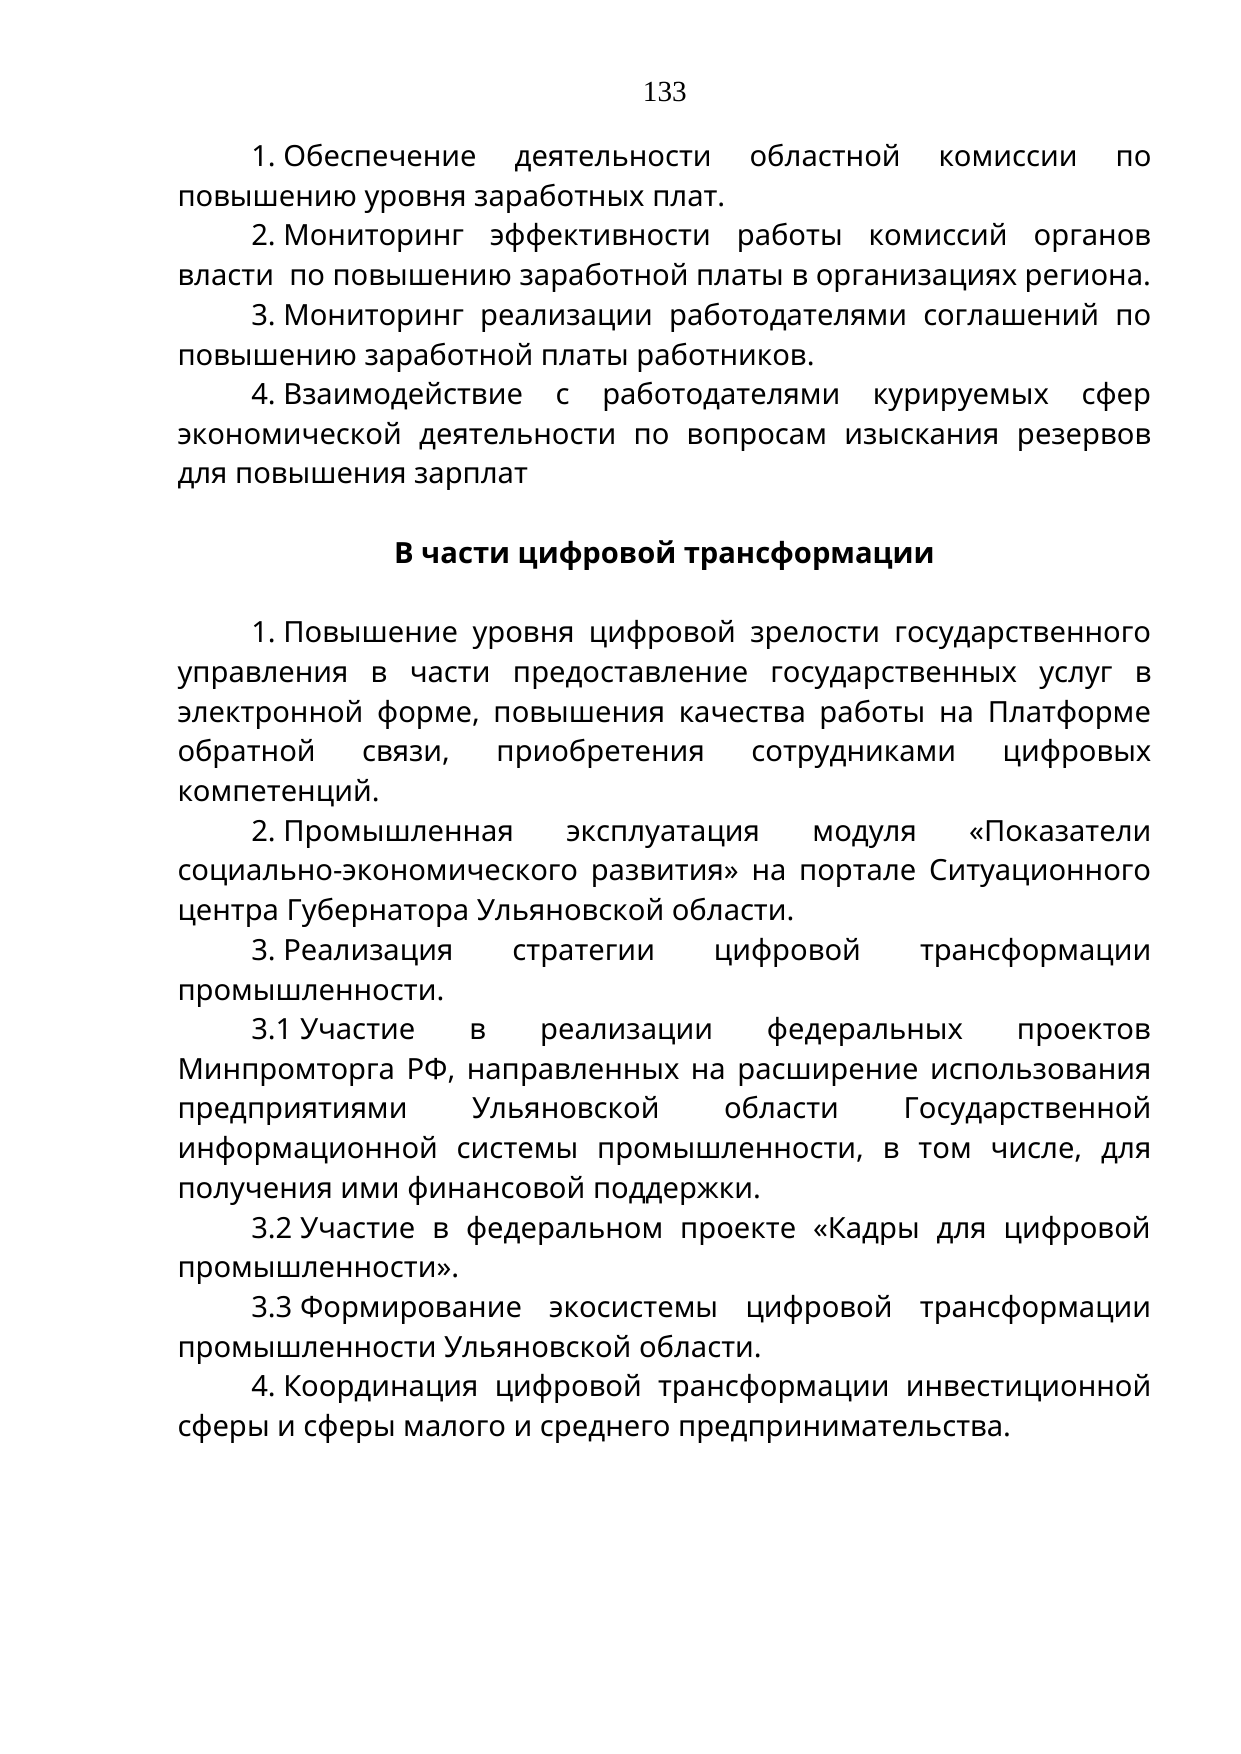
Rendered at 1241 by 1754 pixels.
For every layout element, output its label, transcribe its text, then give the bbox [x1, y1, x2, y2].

text 1. Повышение уровня цифровой зрелости государственного управления в части предоставление государственных услуг в электронной форме, повышения качества работы на Платформе обратной связи, приобретения сотрудниками цифровых компетенций. [177, 612, 1152, 810]
text 4. Взаимодействие с работодателями курируемых сфер экономической деятельности по вопросам изыскания резервов для повышения зарплат [177, 373, 1152, 492]
text 3.2 Участие в федеральном проекте «Кадры для цифровой промышленности». [177, 1207, 1152, 1286]
text 3. Мониторинг реализации работодателями соглашений по повышению заработной платы работников. [177, 294, 1152, 373]
text 2. Промышленная эксплуатация модуля «Показатели социально-экономического развития» на портале Ситуационного центра Губернатора Ульяновской области. [177, 810, 1152, 929]
text 3. Реализация стратегии цифровой трансформации промышленности. [177, 929, 1152, 1008]
text 1. Обеспечение деятельности областной комиссии по повышению уровня заработных плат. [177, 135, 1152, 215]
text В части цифровой трансформации [177, 532, 1152, 572]
text 2. Мониторинг эффективности работы комиссий органов власти по повышению заработной платы в организациях региона. [177, 215, 1152, 294]
text 3.3 Формирование экосистемы цифровой трансформации промышленности Ульяновской области. [177, 1286, 1152, 1366]
text 4. Координация цифровой трансформации инвестиционной сферы и сферы малого и среднего предпринимательства. [177, 1366, 1152, 1445]
text 3.1 Участие в реализации федеральных проектов Минпромторга РФ, направленных на расширение использования предприятиями Ульяновской области Государственной информационной системы промышленности, в том числе, для получения ими финансовой поддержки. [177, 1008, 1152, 1207]
